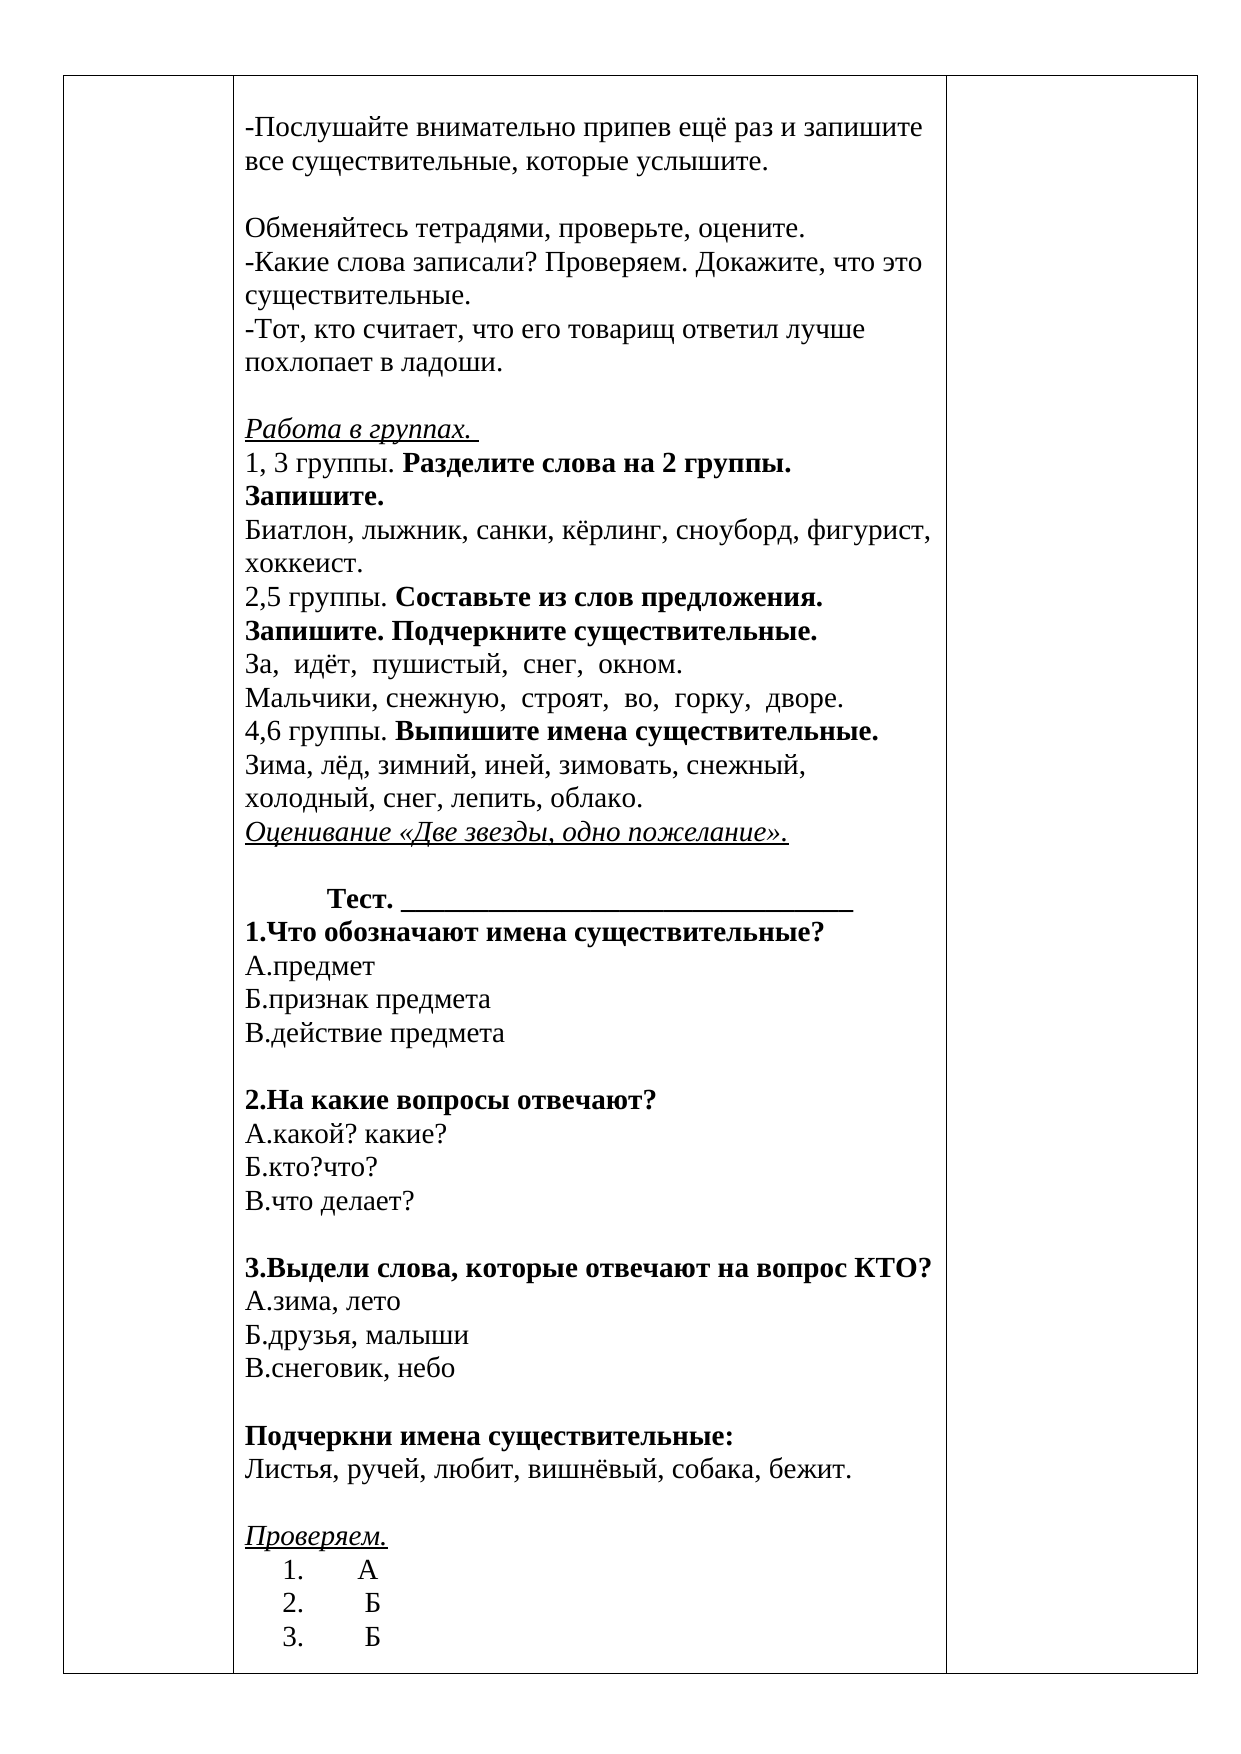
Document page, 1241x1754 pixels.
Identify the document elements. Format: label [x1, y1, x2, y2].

table_cell [64, 76, 233, 1673]
table_cell [234, 76, 946, 1673]
table_cell [947, 76, 1197, 1673]
